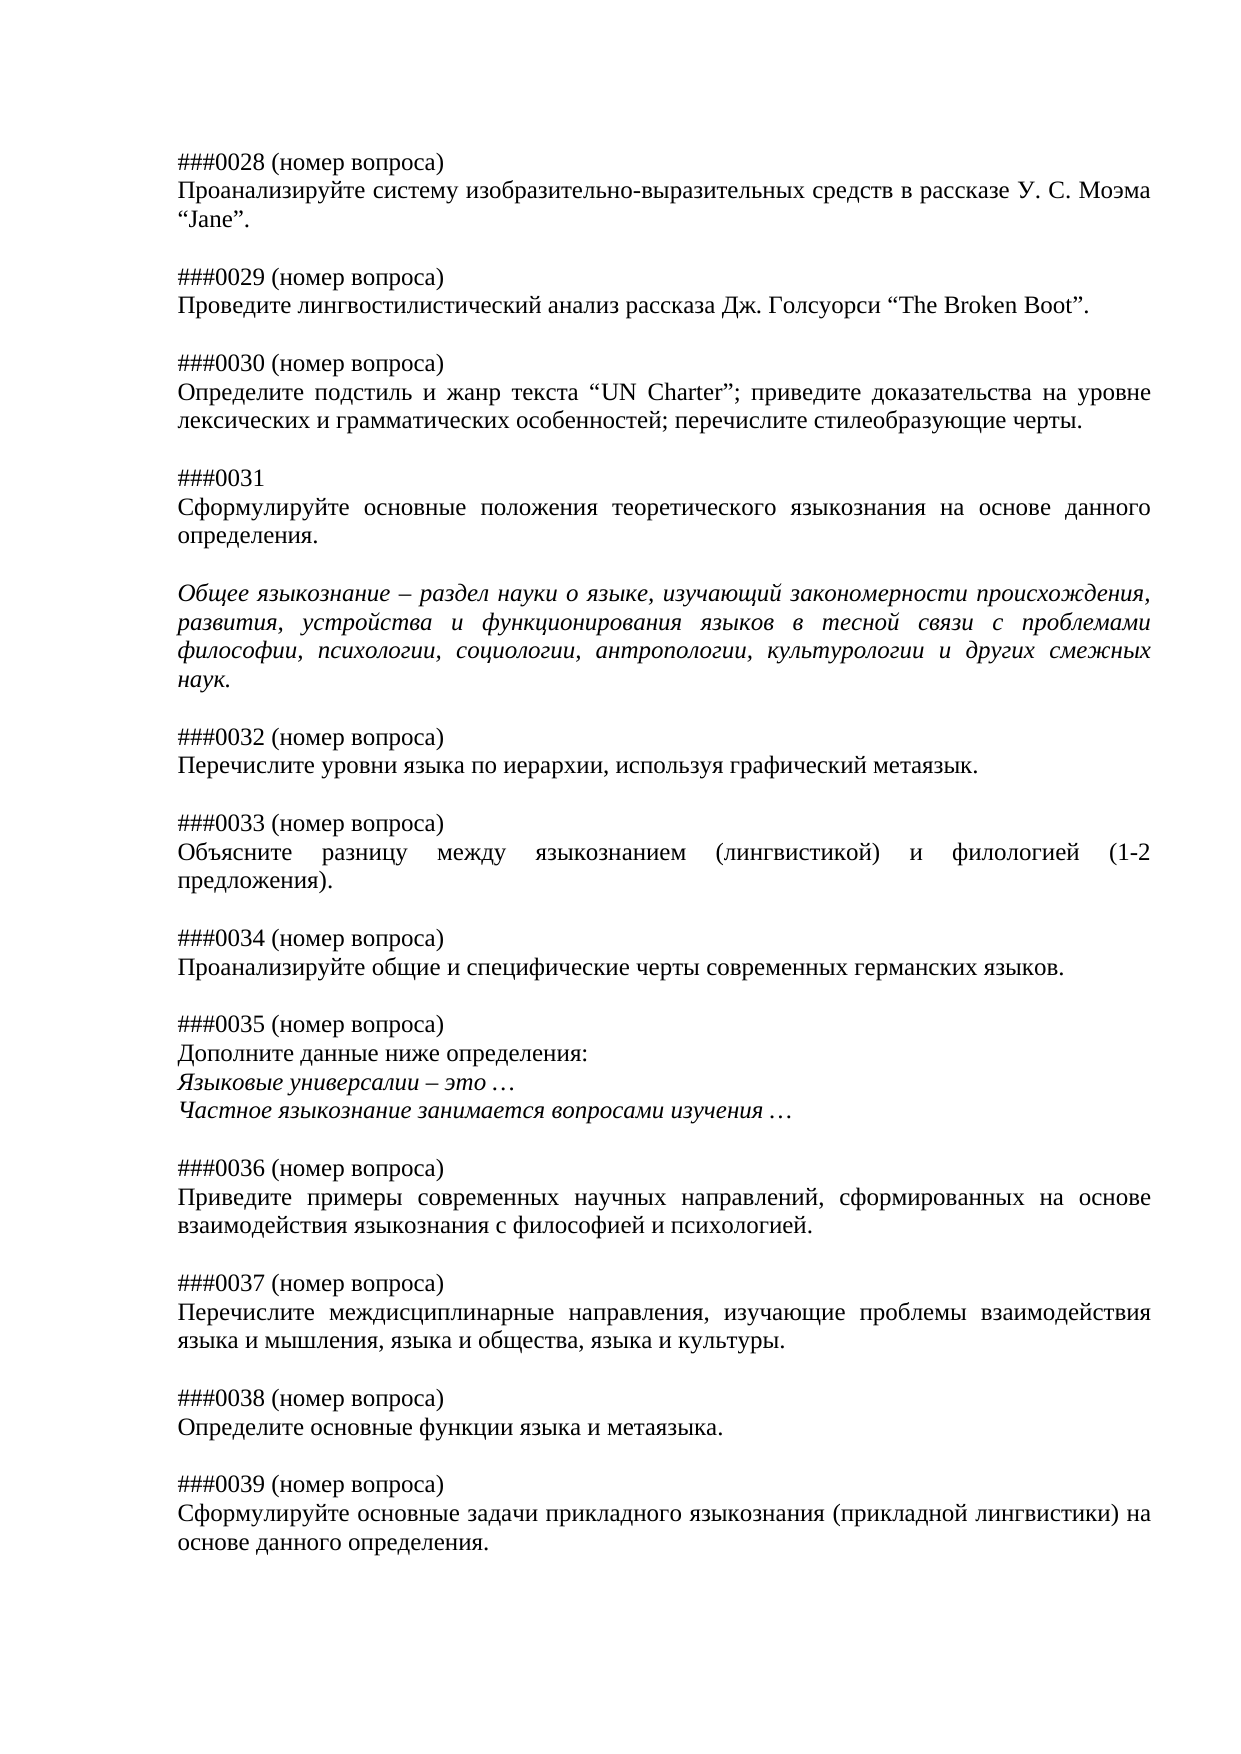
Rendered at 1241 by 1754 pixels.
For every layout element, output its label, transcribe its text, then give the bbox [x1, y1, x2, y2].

text ###0030 (номер вопроса) [177, 348, 1152, 377]
text Определите основные функции языка и метаязыка. [177, 1412, 1152, 1441]
text Сформулируйте основные положения теоретического языкознания на основе данного определения. [177, 492, 1152, 549]
text ###0029 (номер вопроса) [177, 262, 1152, 291]
text ###0038 (номер вопроса) [177, 1383, 1152, 1412]
text Общее языкознание – раздел науки о языке, изучающий закономерности происхождения, развития, устройства и функционирования языков в тесной связи с проблемами философии, психологии, социологии, антропологии, культурологии и других смежных наук. [177, 578, 1152, 693]
text ###0035 (номер вопроса) [177, 1009, 1152, 1038]
text ###0032 (номер вопроса) [177, 722, 1152, 751]
text Приведите примеры современных научных направлений, сформированных на основе взаимодействия языкознания с философией и психологией. [177, 1182, 1152, 1239]
text Перечислите уровни языка по иерархии, используя графический метаязык. [177, 751, 1152, 779]
text ###0033 (номер вопроса) [177, 808, 1152, 837]
text Проведите лингвостилистический анализ рассказа Дж. Голсуорси “The Broken Boot”. [177, 291, 1152, 319]
text Проанализируйте систему изобразительно-выразительных средств в рассказе У. С. Моэма “Jane”. [177, 176, 1152, 233]
text ###0036 (номер вопроса) [177, 1153, 1152, 1182]
text ###0037 (номер вопроса) [177, 1268, 1152, 1297]
text Объясните разницу между языкознанием (лингвистикой) и филологией (1-2 предложения). [177, 837, 1152, 894]
text Сформулируйте основные задачи прикладного языкознания (прикладной лингвистики) на основе данного определения. [177, 1498, 1152, 1556]
text ###0028 (номер вопроса) [177, 147, 1152, 176]
text ###0034 (номер вопроса) [177, 923, 1152, 952]
text Дополните данные ниже определения: [177, 1038, 1152, 1067]
text Проанализируйте общие и специфические черты современных германских языков. [177, 952, 1152, 981]
text Частное языкознание занимается вопросами изучения … [177, 1096, 1152, 1124]
text Языковые универсалии – это … [177, 1067, 1152, 1096]
text Перечислите междисциплинарные направления, изучающие проблемы взаимодействия языка и мышления, языка и общества, языка и культуры. [177, 1297, 1152, 1354]
text ###0039 (номер вопроса) [177, 1469, 1152, 1498]
text Определите подстиль и жанр текста “UN Charter”; приведите доказательства на уровне лексических и грамматических особенностей; перечислите стилеобразующие черты. [177, 377, 1152, 434]
text ###0031 [177, 463, 1152, 492]
